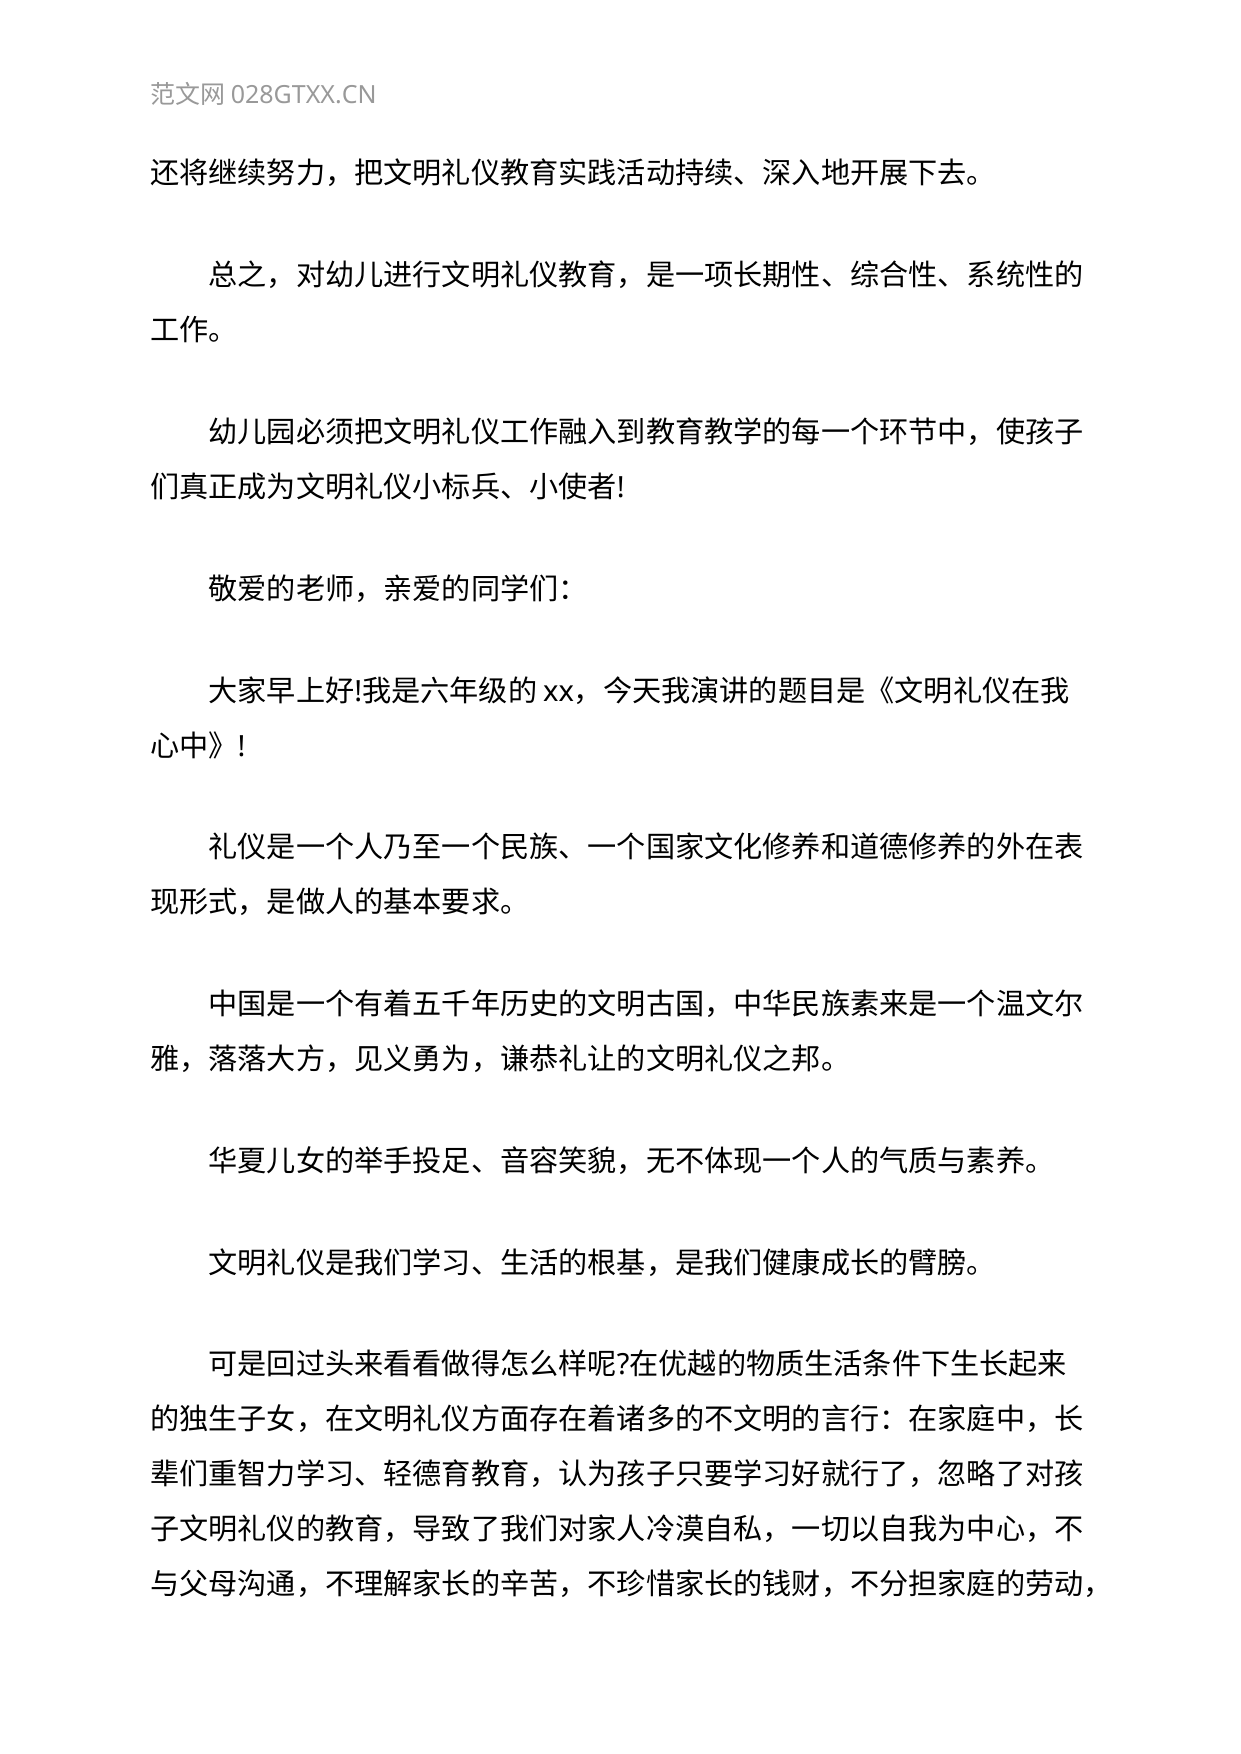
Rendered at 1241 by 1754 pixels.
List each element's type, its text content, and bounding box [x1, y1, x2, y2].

text 华夏儿女的举手投足、音容笑貌，无不体现一个人的气质与素养。 [150, 1137, 1090, 1180]
text 敬爱的老师，亲爱的同学们： [150, 565, 1090, 608]
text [150, 150, 1090, 192]
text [150, 1341, 1090, 1603]
text 礼仪是一个人乃至一个民族、一个国家文化修养和道德修养的外在表现形式，是做人的基本要求。 [150, 824, 1090, 921]
text 中国是一个有着五千年历史的文明古国，中华民族素来是一个温文尔雅，落落大方，见义勇为，谦恭礼让的文明礼仪之邦。 [150, 981, 1090, 1078]
text 幼儿园必须把文明礼仪工作融入到教育教学的每一个环节中，使孩子们真正成为文明礼仪小标兵、小使者! [150, 408, 1090, 506]
text 总之，对幼儿进行文明礼仪教育，是一项长期性、综合性、系统性的工作。 [150, 252, 1090, 349]
text 大家早上好!我是六年级的xx，今天我演讲的题目是《文明礼仪在我心中》! [150, 667, 1090, 764]
text 文明礼仪是我们学习、生活的根基，是我们健康成长的臂膀。 [150, 1239, 1090, 1281]
